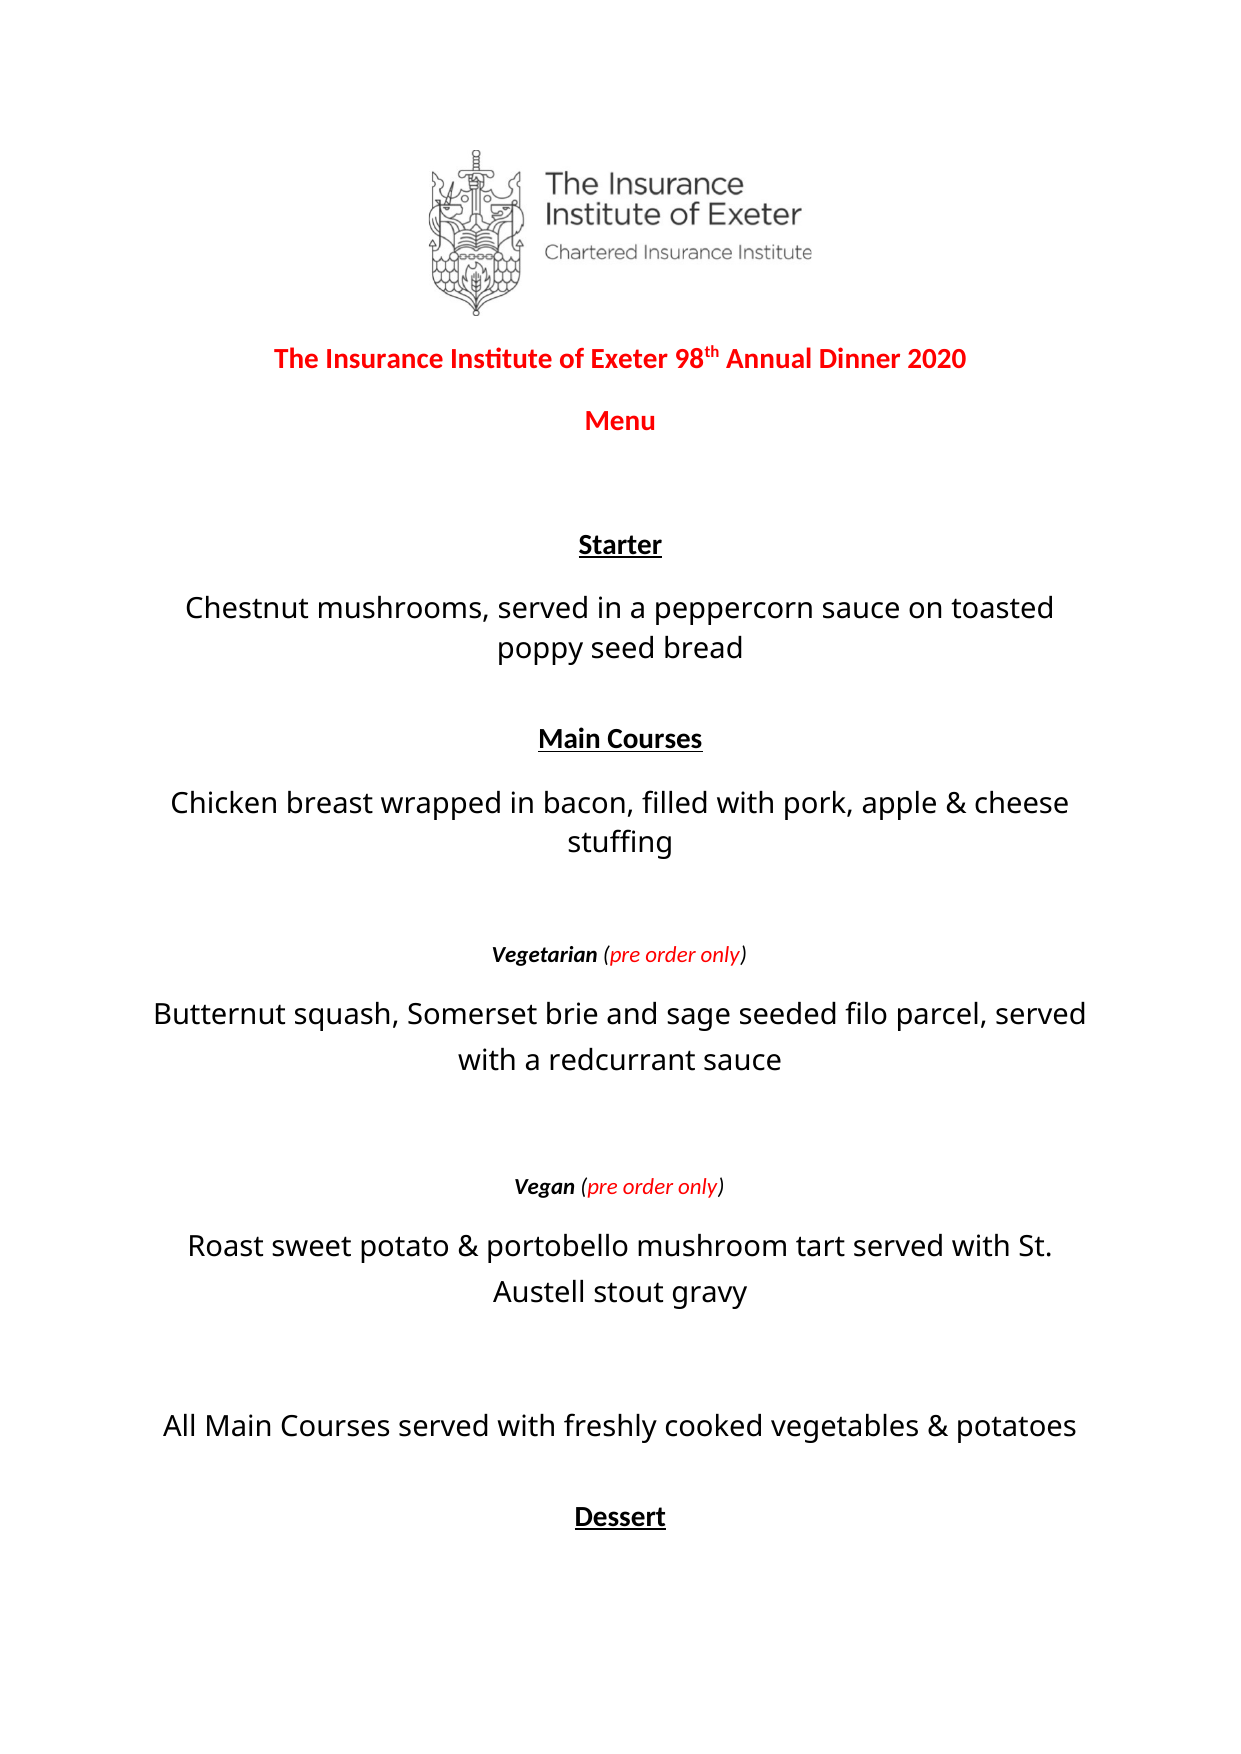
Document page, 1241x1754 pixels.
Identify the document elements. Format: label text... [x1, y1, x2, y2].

text Butternut squash, Somerset brie and sage seeded filo parcel, served with a redcurrant sauce [150, 994, 1090, 1079]
text Chestnut mushrooms, served in a peppercorn sauce on toasted poppy seed bread [150, 588, 1090, 667]
text Chicken breast wrapped in bacon, filled with pork, apple & cheese stuffing [150, 782, 1090, 861]
text Vegetarian (pre order only) [150, 941, 1090, 969]
text The Insurance Institute of Exeter 98th Annual Dinner 2020 [150, 341, 1090, 376]
text Starter [150, 526, 1090, 562]
text Main Courses [150, 720, 1090, 756]
text All Main Courses served with freshly cooked vegetables & potatoes [150, 1405, 1090, 1445]
picture [428, 150, 812, 316]
text Roast sweet potato & portobello mushroom tart served with St. Austell stout gravy [150, 1225, 1090, 1311]
text Vegan (pre order only) [150, 1172, 1090, 1200]
text Menu [150, 402, 1090, 438]
text Dessert [150, 1498, 1090, 1533]
